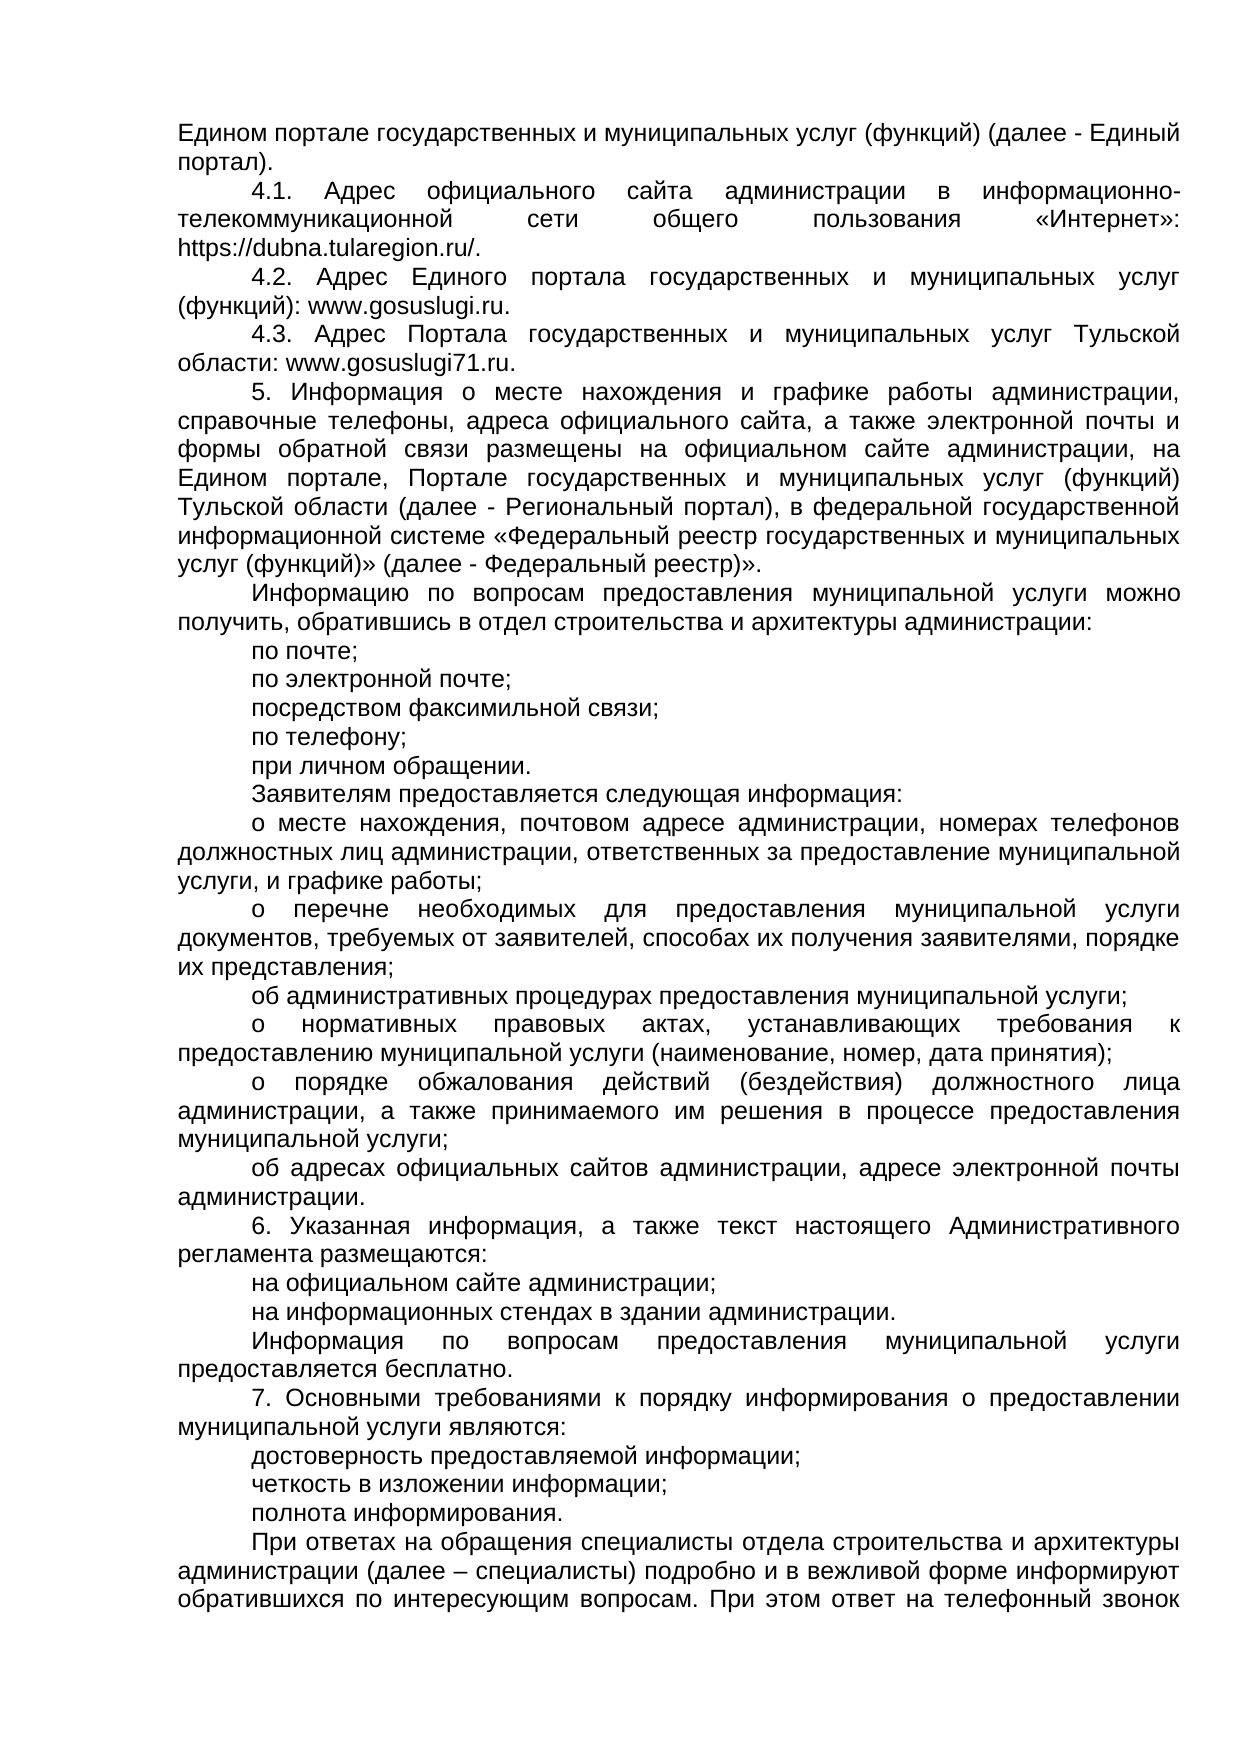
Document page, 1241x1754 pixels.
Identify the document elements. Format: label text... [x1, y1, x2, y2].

text Заявителям предоставляется следующая информация: [177, 779, 1181, 808]
text 4.2. Адрес Единого портала государственных и муниципальных услуг (функций): www.gosuslugi.ru. [177, 262, 1181, 319]
text 7. Основными требованиями к порядку информирования о предоставлении муниципальной услуги являются: [177, 1383, 1181, 1441]
text об адресах официальных сайтов администрации, адресе электронной почты администрации. [177, 1153, 1181, 1211]
text по почте; [177, 636, 1181, 664]
text 5. Информация о месте нахождения и графике работы администрации, справочные телефоны, адреса официального сайта, а также электронной почты и формы обратной связи размещены на официальном сайте администрации, на Едином портале, Портале государственных и муниципальных услуг (функций) Тульской области (далее - Региональный портал), в федеральной государственной информационной системе «Федеральный реестр государственных и муниципальных услуг (функций)» (далее - Федеральный реестр)». [177, 377, 1181, 578]
text о перечне необходимых для предоставления муниципальной услуги документов, требуемых от заявителей, способах их получения заявителями, порядке их представления; [177, 894, 1181, 981]
text посредством факсимильной связи; [177, 693, 1181, 722]
text при личном обращении. [177, 751, 1181, 779]
text 4.3. Адрес Портала государственных и муниципальных услуг Тульской области: www.gosuslugi71.ru. [177, 319, 1181, 377]
text полнота информирования. [177, 1498, 1181, 1527]
text по электронной почте; [177, 664, 1181, 693]
text достоверность предоставляемой информации; [177, 1441, 1181, 1469]
text по телефону; [177, 722, 1181, 751]
text на официальном сайте администрации; [177, 1268, 1181, 1297]
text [177, 118, 1181, 176]
text Информацию по вопросам предоставления муниципальной услуги можно получить, обратившись в отдел строительства и архитектуры администрации: [177, 578, 1181, 636]
text об административных процедурах предоставления муниципальной услуги; [177, 981, 1181, 1009]
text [177, 1527, 1181, 1613]
text о месте нахождения, почтовом адресе администрации, номерах телефонов должностных лиц администрации, ответственных за предоставление муниципальной услуги, и графике работы; [177, 808, 1181, 894]
text о порядке обжалования действий (бездействия) должностного лица администрации, а также принимаемого им решения в процессе предоставления муниципальной услуги; [177, 1067, 1181, 1153]
text о нормативных правовых актах, устанавливающих требования к предоставлению муниципальной услуги (наименование, номер, дата принятия); [177, 1009, 1181, 1067]
text Информация по вопросам предоставления муниципальной услуги предоставляется бесплатно. [177, 1326, 1181, 1383]
text 4.1. Адрес официального сайта администрации в информационно-телекоммуникационной сети общего пользования «Интернет»: https://dubna.tularegion.ru/. [177, 176, 1181, 262]
text 6. Указанная информация, а также текст настоящего Административного регламента размещаются: [177, 1211, 1181, 1268]
text четкость в изложении информации; [177, 1469, 1181, 1498]
text на информационных стендах в здании администрации. [177, 1297, 1181, 1326]
